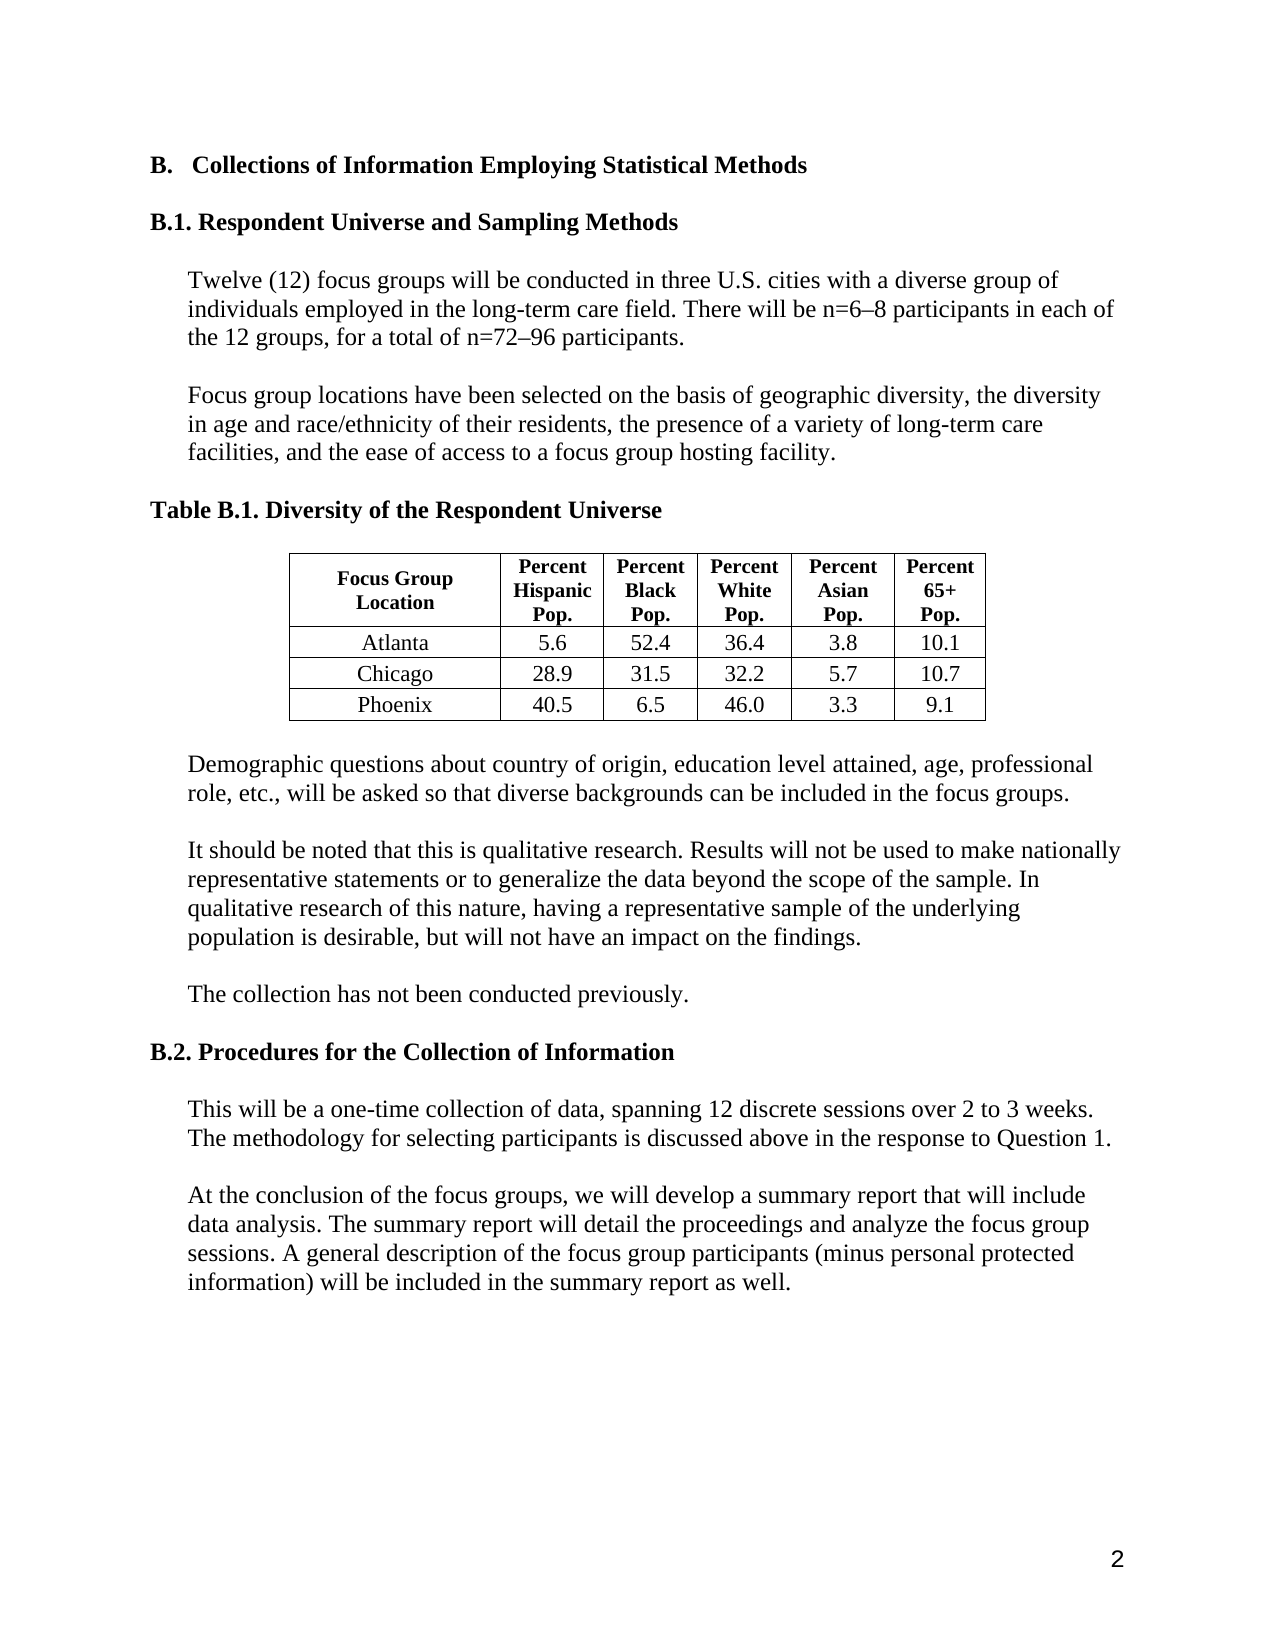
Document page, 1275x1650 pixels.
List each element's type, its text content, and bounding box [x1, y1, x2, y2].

text At the conclusion of the focus groups, we will develop a summary report that will include data analysis. The summary report will detail the proceedings and analyze the focus group sessions. A general description of the focus group participants (minus personal protected information) will be included in the summary report as well. [187, 1181, 1125, 1296]
table_cell 5.7 [792, 658, 894, 688]
table_cell 10.1 [895, 627, 985, 657]
table_cell 6.5 [604, 689, 697, 719]
table_cell 10.7 [895, 658, 985, 688]
table_header Percent White Pop. [698, 554, 791, 626]
text B. Collections of Information Employing Statistical Methods [150, 150, 1125, 179]
table_cell 52.4 [604, 627, 697, 657]
table_header Percent Black Pop. [604, 554, 697, 626]
table_cell 46.0 [698, 689, 791, 719]
text Table B.1. Diversity of the Respondent Universe [150, 495, 1125, 524]
table_cell Phoenix [290, 689, 500, 719]
list Twelve (12) focus groups will be conducted in three U.S. cities with a diverse group of individuals employed in the long-term care field. There will be n=6–8 participants in each of the 12 groups, for a total of n=72–96 participants. [187, 265, 1125, 351]
text B.2. Procedures for the Collection of Information [150, 1037, 1125, 1066]
table_cell Chicago [290, 658, 500, 688]
table_cell 32.2 [698, 658, 791, 688]
table_header Percent Hispanic Pop. [501, 554, 603, 626]
table_cell 5.6 [501, 627, 603, 657]
table_cell 9.1 [895, 689, 985, 719]
list Focus group locations have been selected on the basis of geographic diversity, the diversity in age and race/ethnicity of their residents, the presence of a variety of long-term care facilities, and the ease of access to a focus group hosting facility. [187, 380, 1125, 466]
table_cell 40.5 [501, 689, 603, 719]
table_cell 31.5 [604, 658, 697, 688]
text B.1. Respondent Universe and Sampling Methods [150, 207, 1125, 236]
table_cell 3.8 [792, 627, 894, 657]
table_cell 3.3 [792, 689, 894, 719]
text This will be a one-time collection of data, spanning 12 discrete sessions over 2 to 3 weeks. The methodology for selecting participants is discussed above in the response to Question 1. [187, 1094, 1125, 1152]
table_cell 28.9 [501, 658, 603, 688]
list It should be noted that this is qualitative research. Results will not be used to make nationally representative statements or to generalize the data beyond the scope of the sample. In qualitative research of this nature, having a representative sample of the underlying population is desirable, but will not have an impact on the findings. [187, 836, 1125, 951]
table_header Percent Asian Pop. [792, 554, 894, 626]
table_header Focus Group Location [290, 554, 500, 626]
list The collection has not been conducted previously. [187, 979, 1125, 1008]
table_cell Atlanta [290, 627, 500, 657]
table_header Percent 65+ Pop. [895, 554, 985, 626]
table_cell 36.4 [698, 627, 791, 657]
list Demographic questions about country of origin, education level attained, age, professional role, etc., will be asked so that diverse backgrounds can be included in the focus groups. [187, 749, 1125, 807]
